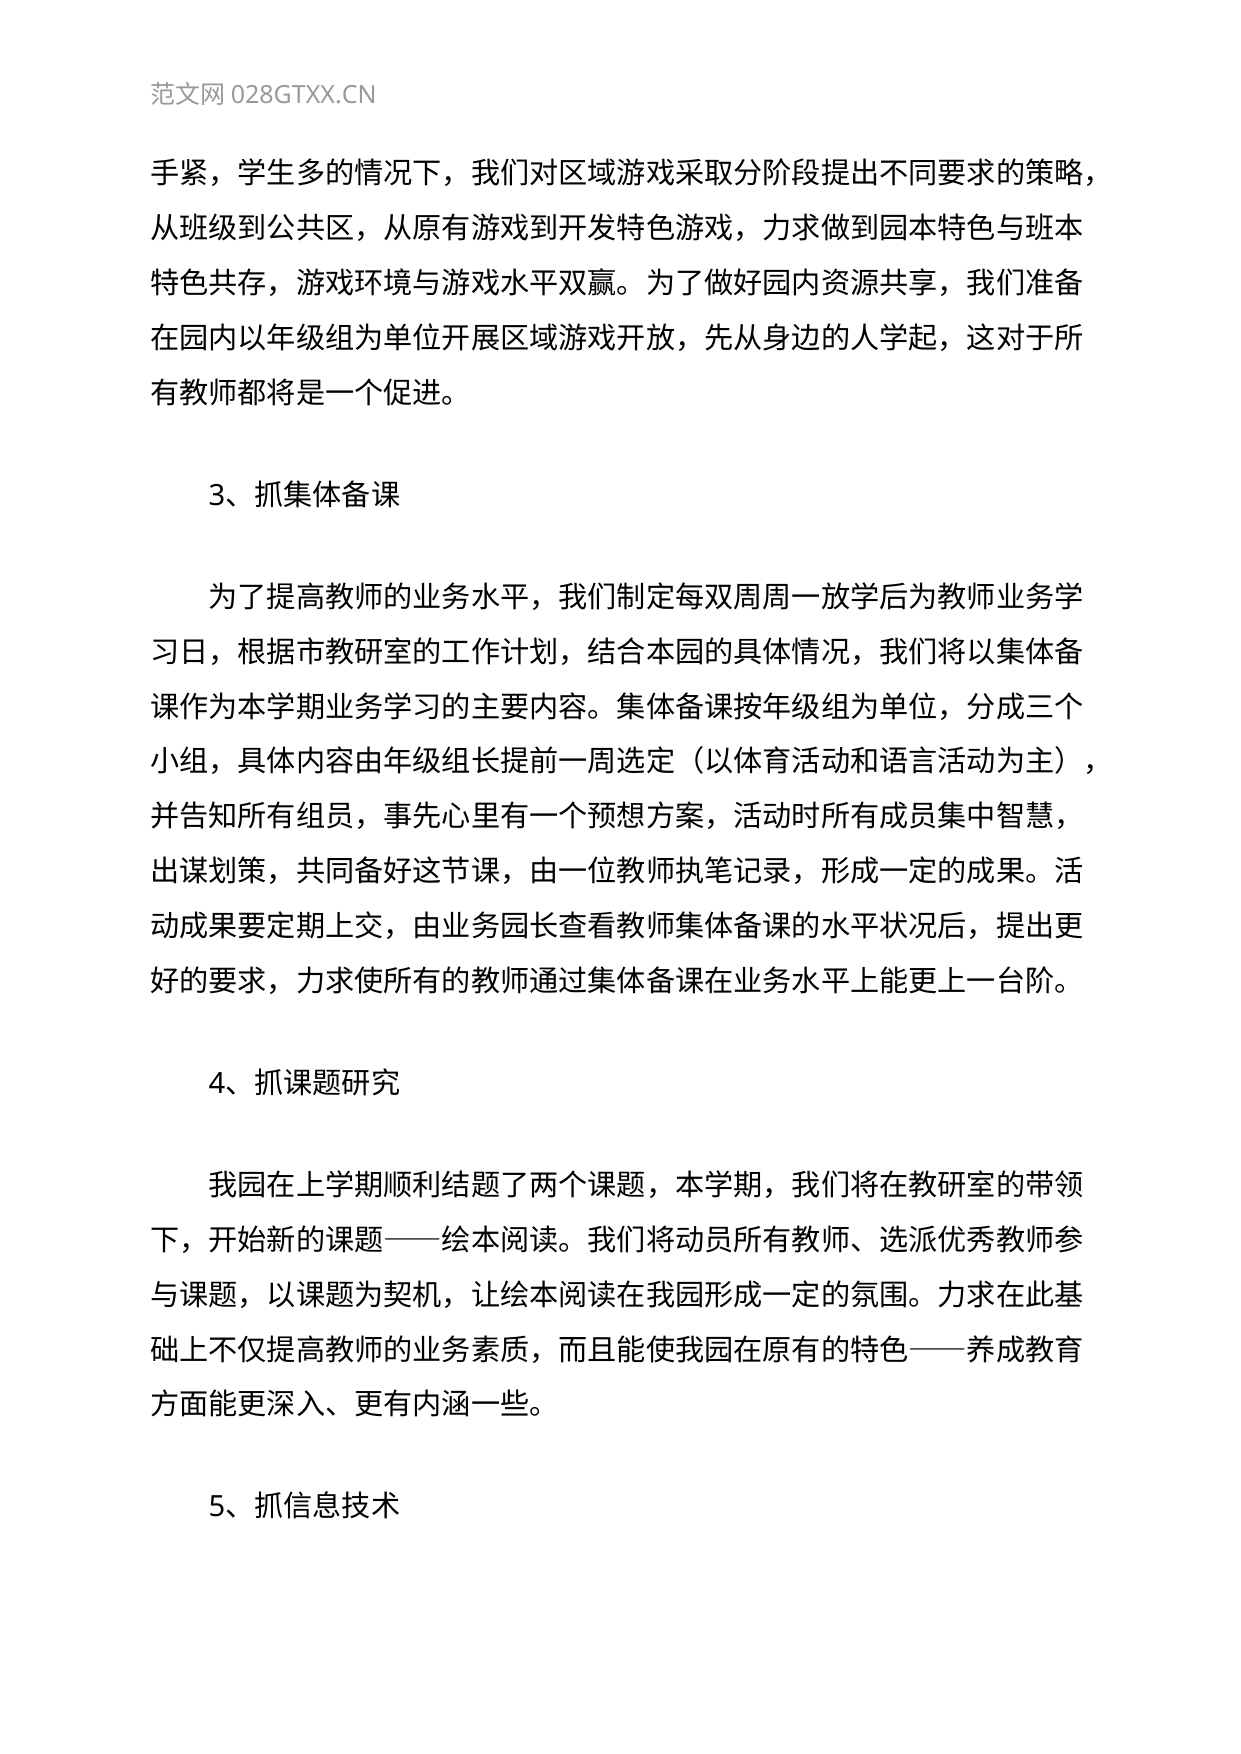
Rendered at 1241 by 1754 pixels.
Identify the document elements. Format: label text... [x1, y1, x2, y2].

text 3、抓集体备课 [150, 471, 1090, 514]
text 为了提高教师的业务水平，我们制定每双周周一放学后为教师业务学习日，根据市教研室的工作计划，结合本园的具体情况，我们将以集体备课作为本学期业务学习的主要内容。集体备课按年级组为单位，分成三个小组，具体内容由年级组长提前一周选定（以体育活动和语言活动为主），并告知所有组员，事先心里有一个预想方案，活动时所有成员集中智慧，出谋划策，共同备好这节课，由一位教师执笔记录，形成一定的成果。活动成果要定期上交，由业务园长查看教师集体备课的水平状况后，提出更好的要求，力求使所有的教师通过集体备课在业务水平上能更上一台阶。 [150, 573, 1090, 1000]
text 我园在上学期顺利结题了两个课题，本学期，我们将在教研室的带领下，开始新的课题——绘本阅读。我们将动员所有教师、选派优秀教师参与课题，以课题为契机，让绘本阅读在我园形成一定的氛围。力求在此基础上不仅提高教师的业务素质，而且能使我园在原有的特色——养成教育方面能更深入、更有内涵一些。 [150, 1161, 1090, 1423]
text 4、抓课题研究 [150, 1059, 1090, 1102]
text 5、抓信息技术 [150, 1483, 1090, 1525]
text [150, 150, 1090, 412]
